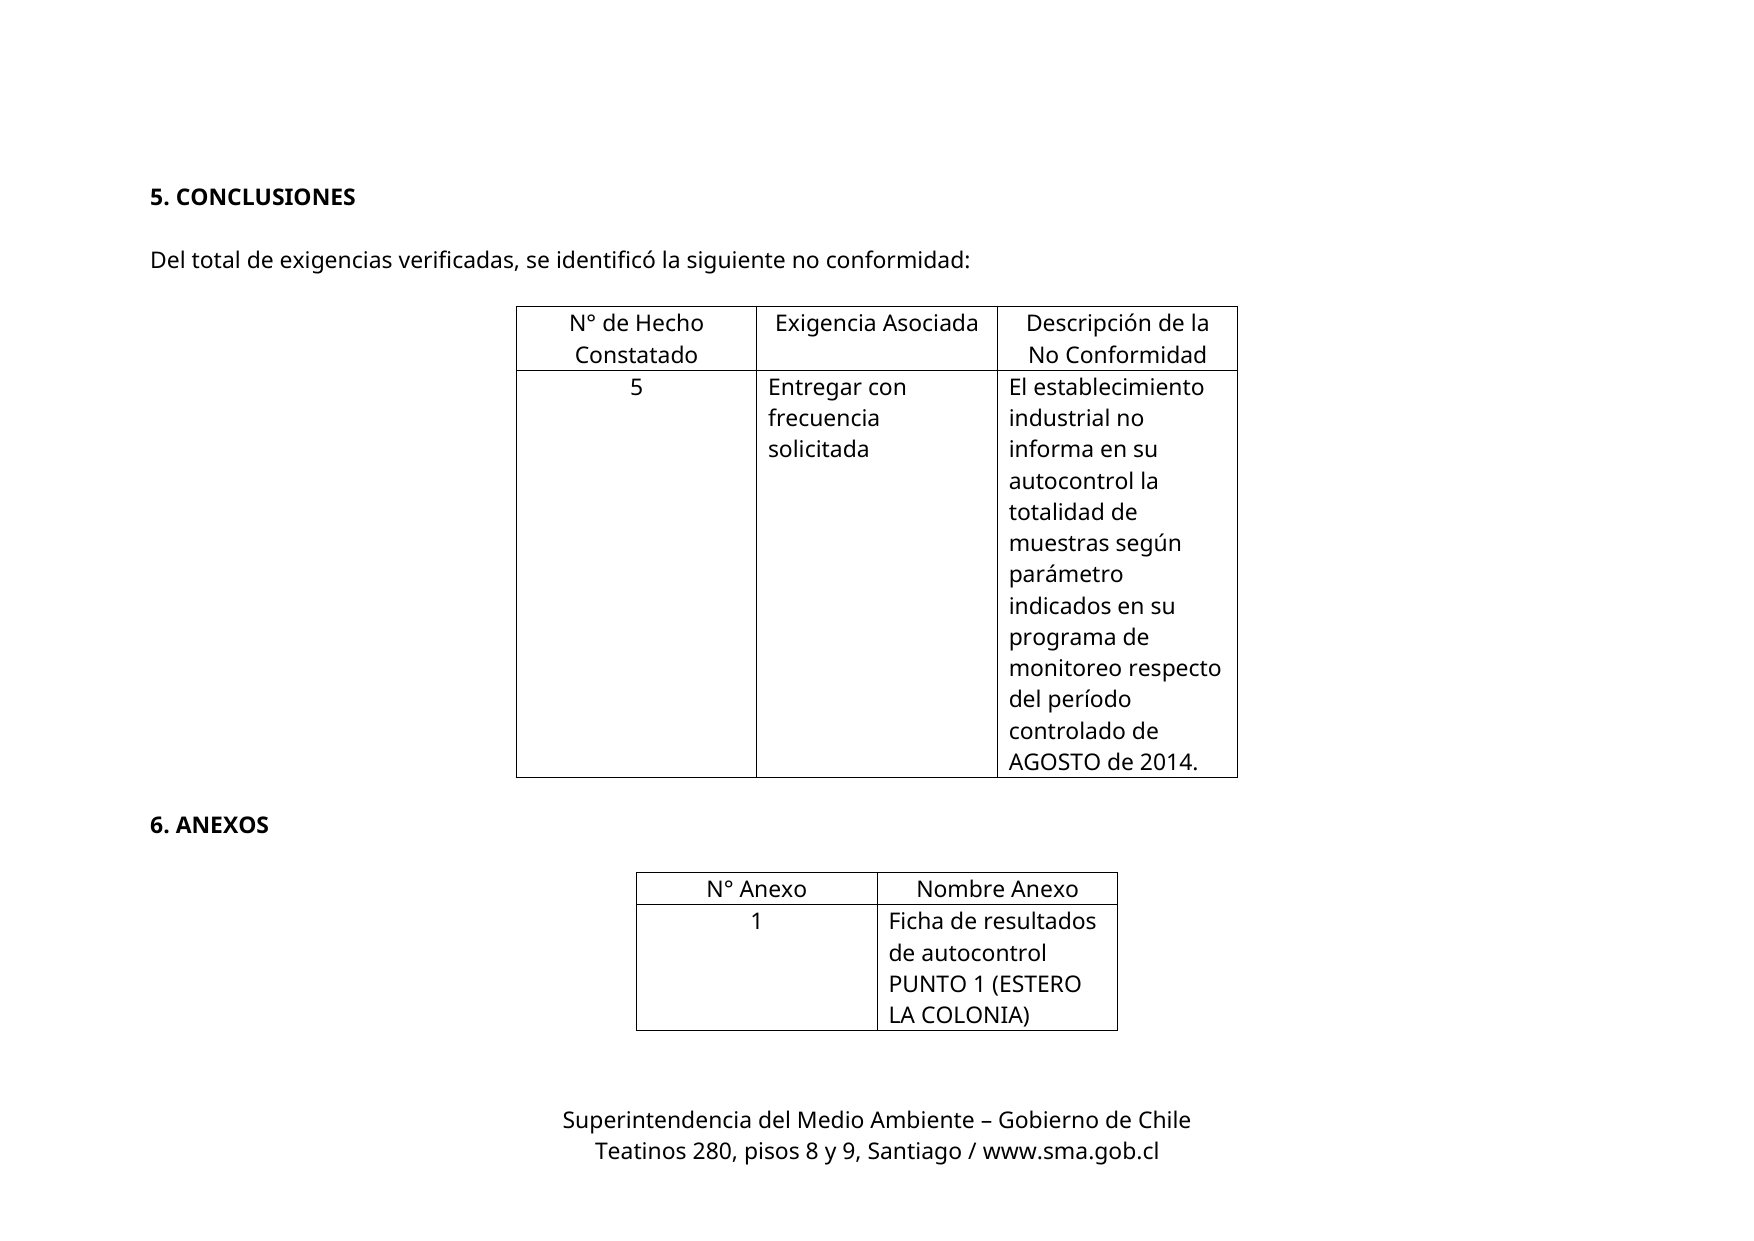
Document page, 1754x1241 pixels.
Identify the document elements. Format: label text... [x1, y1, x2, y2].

table_header N° Anexo [637, 873, 877, 904]
text Del total de exigencias verificadas, se identificó la siguiente no conformidad: [150, 212, 1604, 275]
table_cell Ficha de resultados de autocontrol PUNTO 1 (ESTERO LA COLONIA) [878, 905, 1117, 1030]
table_header Descripción de la No Conformidad [998, 307, 1237, 370]
text 5. CONCLUSIONES [150, 150, 1604, 212]
text 6. ANEXOS [150, 778, 1604, 841]
table_header N° de Hecho Constatado [517, 307, 756, 370]
table_cell Entregar con frecuencia solicitada [757, 371, 997, 777]
table_cell 1 [637, 905, 877, 1030]
table_cell 5 [517, 371, 756, 777]
table_header Exigencia Asociada [757, 307, 997, 370]
table_cell El establecimiento industrial no informa en su autocontrol la totalidad de muestras según parámetro indicados en su programa de monitoreo respecto del período controlado de AGOSTO de 2014. [998, 371, 1237, 777]
table_header Nombre Anexo [878, 873, 1117, 904]
